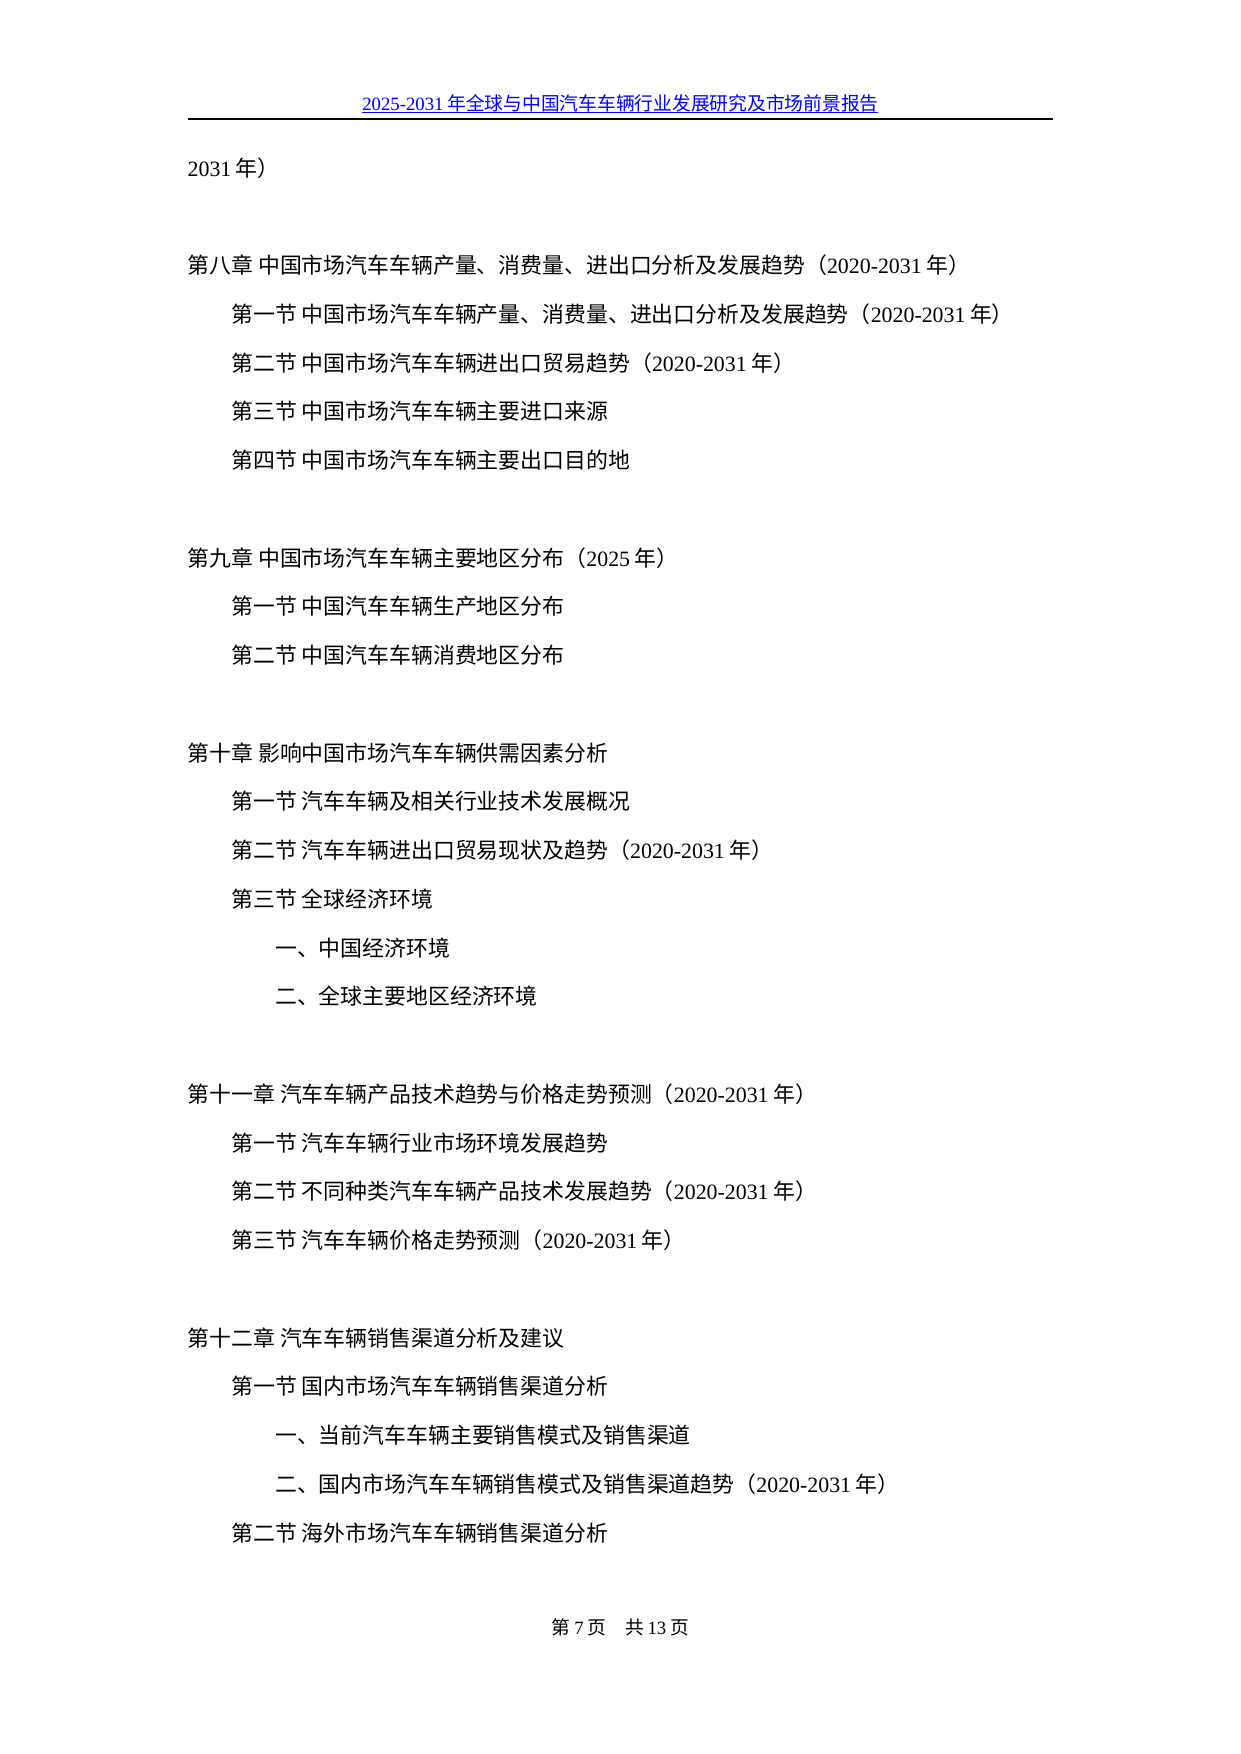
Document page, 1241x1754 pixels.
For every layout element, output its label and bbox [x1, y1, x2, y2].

text [187, 150, 1053, 1548]
